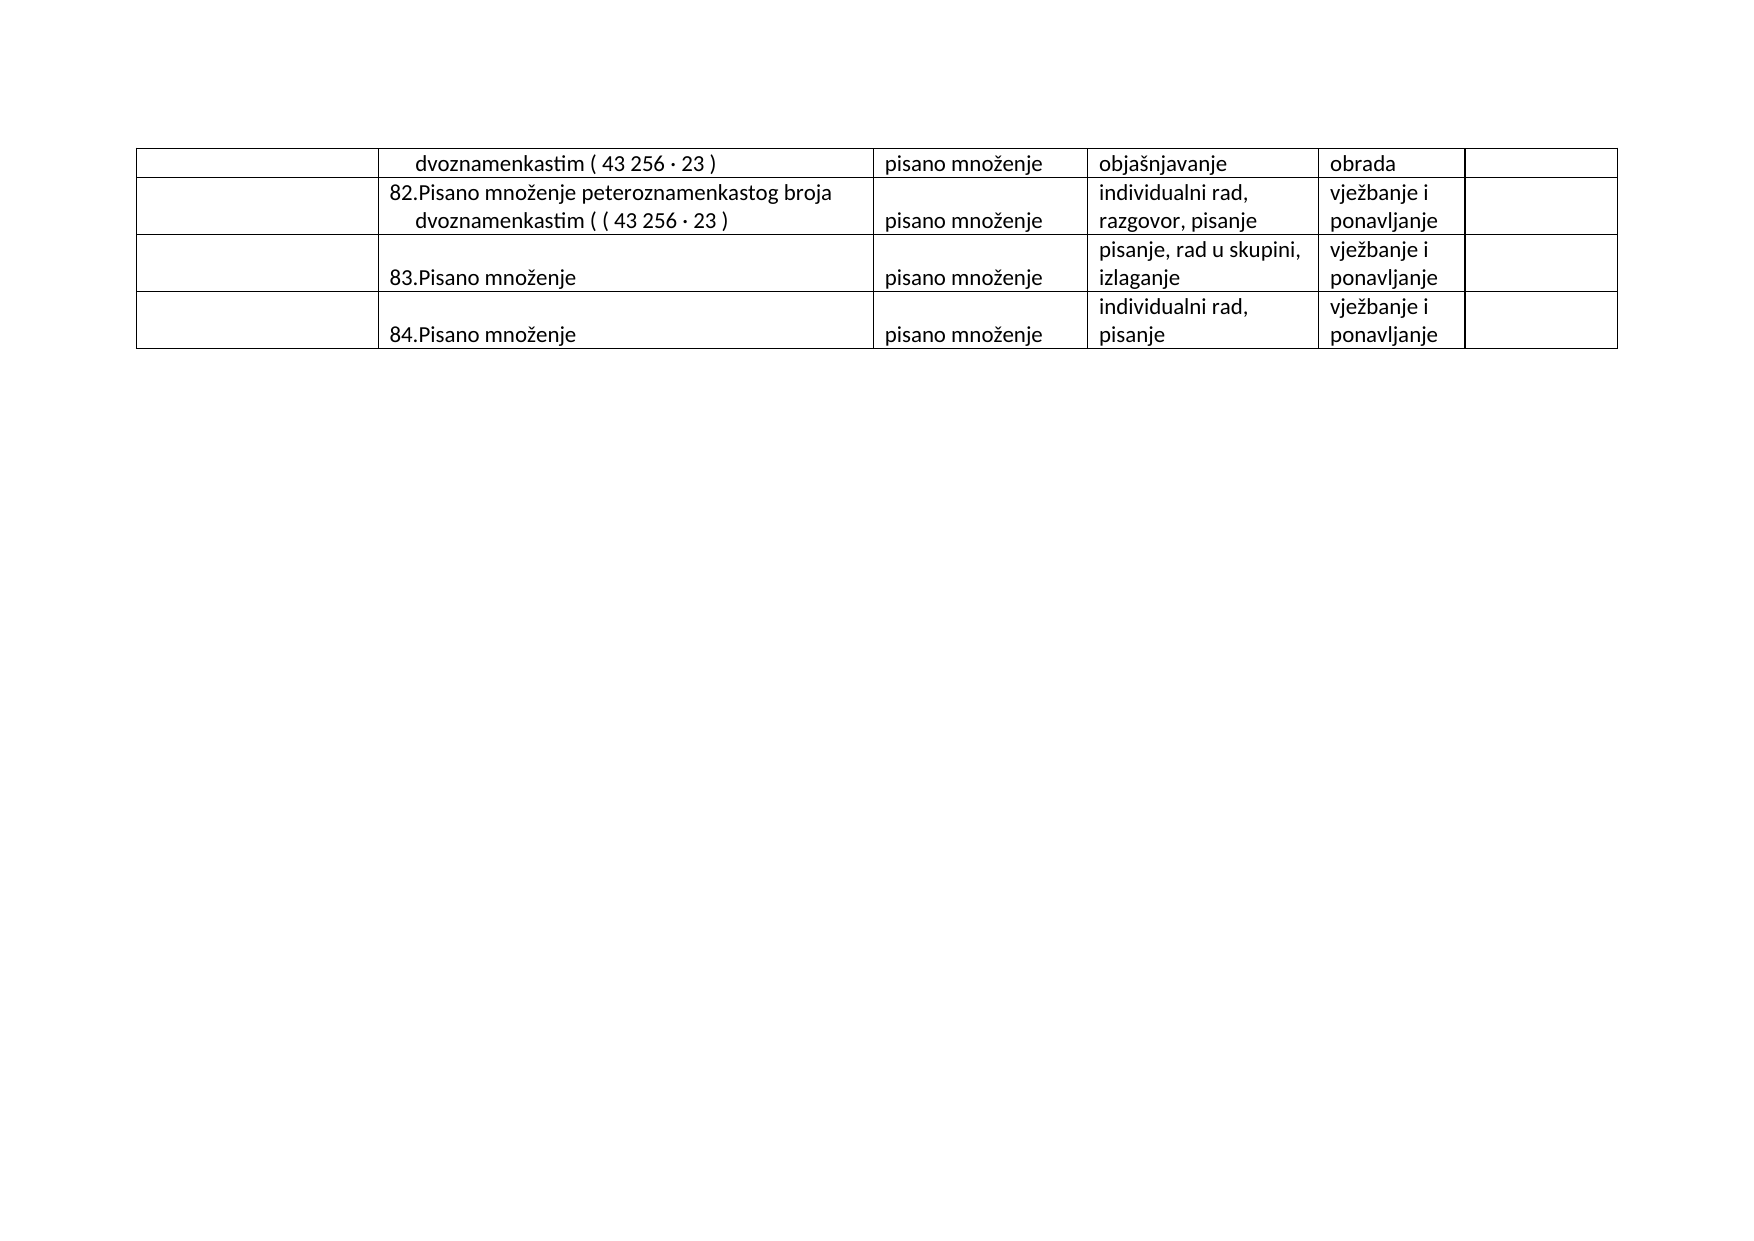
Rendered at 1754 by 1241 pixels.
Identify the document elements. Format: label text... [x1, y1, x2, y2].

table_cell pisano množenje [874, 292, 1087, 348]
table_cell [1088, 149, 1318, 177]
table_cell 83.Pisano množenje [379, 235, 873, 291]
table_cell individualni rad, razgovor, pisanje [1088, 178, 1318, 234]
table_cell [137, 178, 378, 234]
table_cell [1466, 292, 1617, 348]
table_cell [1466, 235, 1617, 291]
table_cell vježbanje i ponavljanje [1319, 235, 1464, 291]
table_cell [379, 149, 873, 177]
table_cell [137, 235, 378, 291]
table_cell pisano množenje [874, 149, 1087, 177]
table_cell pisano množenje [874, 235, 1087, 291]
table_cell [1466, 178, 1617, 234]
table_cell [137, 149, 378, 177]
table_cell 84.Pisano množenje [379, 292, 873, 348]
table_cell vježbanje i ponavljanje [1319, 178, 1464, 234]
table_cell [137, 292, 378, 348]
table_cell 82.Pisano množenje peteroznamenkastog broja dvoznamenkastim ( ( 43 256 · 23 ) [379, 178, 873, 234]
table_cell pisanje, rad u skupini, izlaganje [1088, 235, 1318, 291]
table_cell individualni rad, pisanje [1088, 292, 1318, 348]
table_cell vježbanje i ponavljanje [1319, 292, 1464, 348]
table_cell obrada [1319, 149, 1464, 177]
table_cell [1466, 149, 1617, 177]
table_cell pisano množenje [874, 178, 1087, 234]
